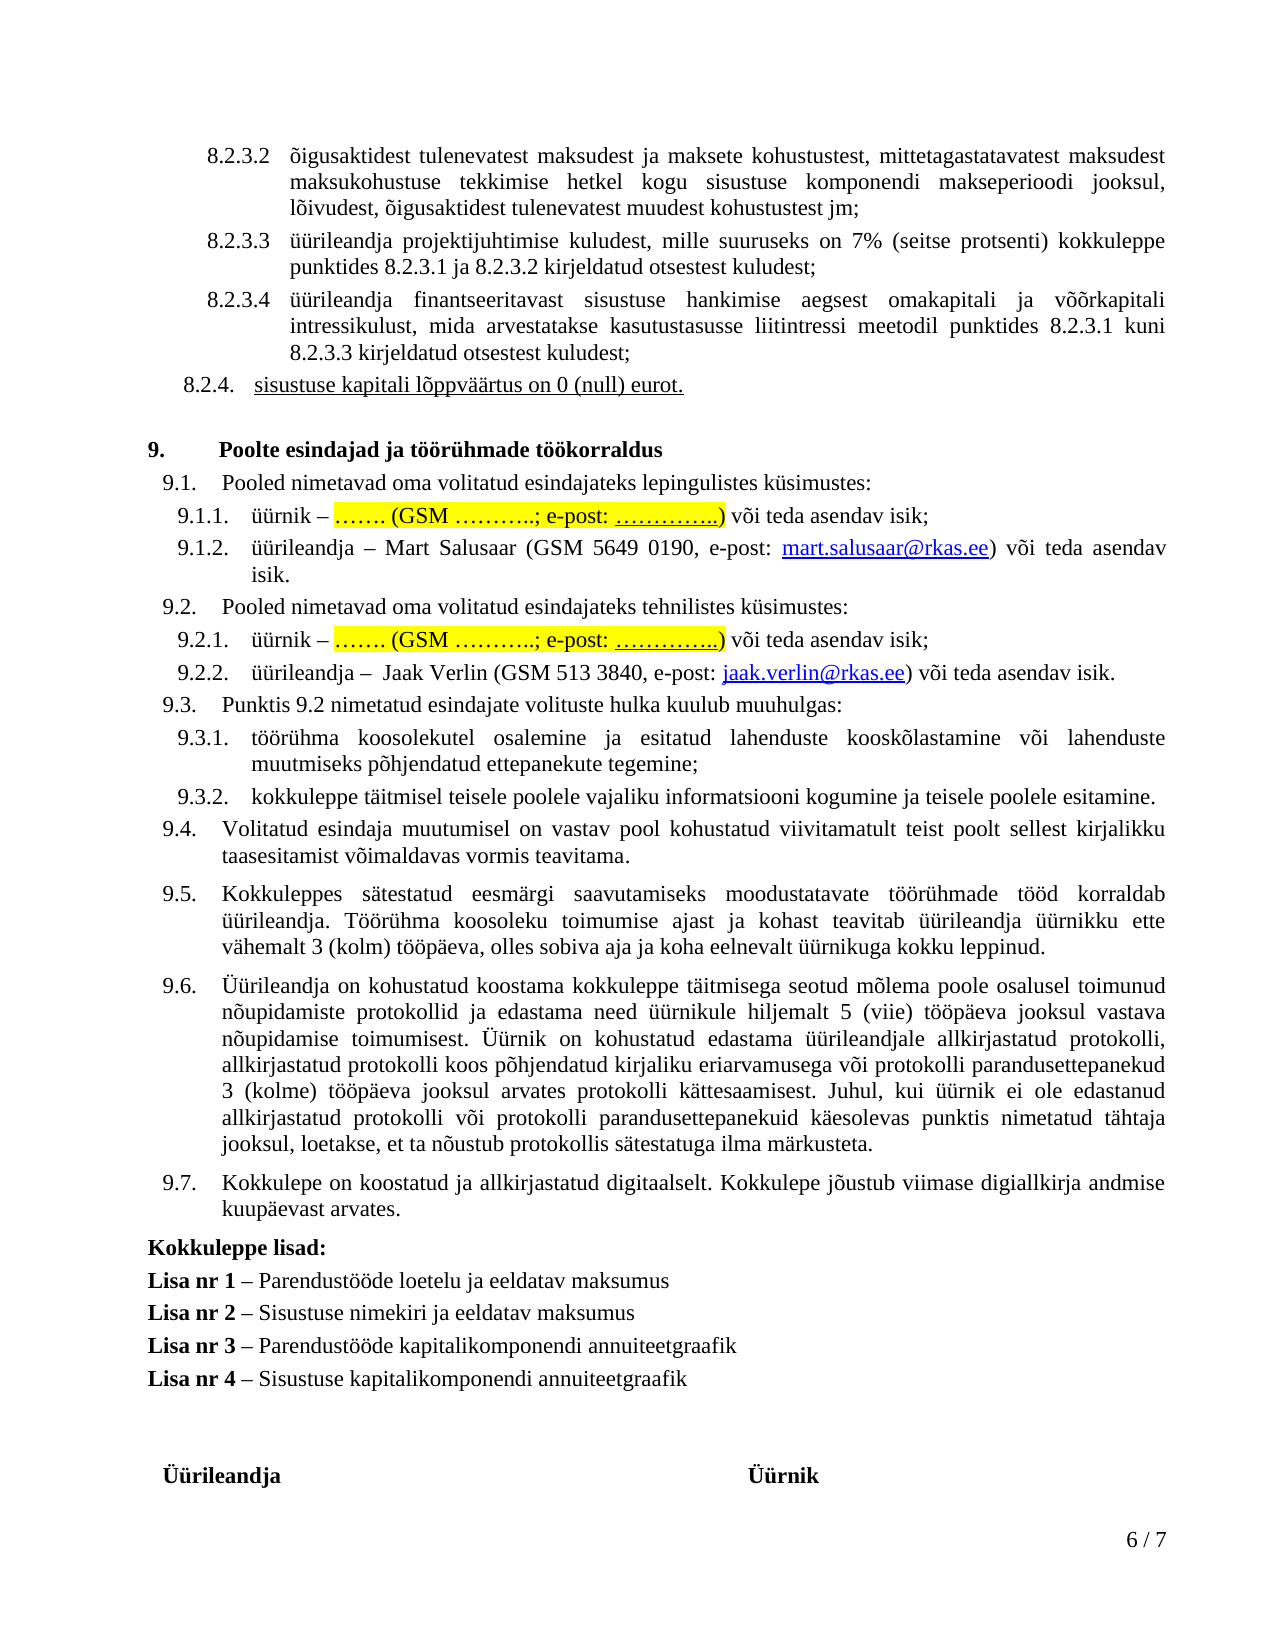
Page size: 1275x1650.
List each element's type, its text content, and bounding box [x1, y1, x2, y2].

list üürnik – ……. (GSM ………..; e-post: …………..) või teda asendav isik; [177, 502, 334, 528]
text Lisa nr 4 – Sisustuse kapitalikomponendi annuiteetgraafik [148, 1365, 1167, 1391]
list üürileandja – Mart Salusaar (GSM 5649 0190, e-post: mart.salusaar@rkas.ee) või teda asendav isik. [177, 534, 1167, 587]
list Punktis 9.2 nimetatud esindajate volituste hulka kuulub muuhulgas: [162, 691, 1167, 717]
text Kokkuleppe lisad: [148, 1234, 1167, 1261]
list üürnik – ……. (GSM ………..; e-post: …………..) või teda asendav isik; [177, 626, 334, 652]
text Lisa nr 1 – Parendustööde loetelu ja eeldatav maksumus [148, 1267, 1167, 1293]
list Üürileandja on kohustatud koostama kokkuleppe täitmisega seotud mõlema poole osalusel toimunud nõupidamiste protokollid ja edastama need üürnikule hiljemalt 5 (viie) tööpäeva jooksul vastava nõupidamise toimumisest. Üürnik on kohustatud edastama üürileandjale allkirjastatud protokolli, allkirjastatud protokolli koos põhjendatud kirjaliku eriarvamusega või protokolli parandusettepanekud 3 (kolme) tööpäeva jooksul arvates protokolli kättesaamisest. Juhul, kui üürnik ei ole edastanud allkirjastatud protokolli või protokolli parandusettepanekuid käesolevas punktis nimetatud tähtaja jooksul, loetakse, et ta nõustub protokollis sätestatuga ilma märkusteta. [162, 972, 1167, 1157]
text Lisa nr 2 – Sisustuse nimekiri ja eeldatav maksumus [148, 1299, 1167, 1326]
list Poolte esindajad ja töörühmade töökorraldus [148, 437, 1167, 463]
list Pooled nimetavad oma volitatud esindajateks lepingulistes küsimustes: [162, 469, 1167, 496]
list üürileandja finantseeritavast sisustuse hankimise aegsest omakapitali ja võõrkapitali intressikulust, mida arvestatakse kasutustasusse liitintressi meetodil punktides 8.2.3.1 kuni 8.2.3.3 kirjeldatud otsestest kuludest; [207, 286, 1167, 365]
list töörühma koosolekutel osalemine ja esitatud lahenduste kooskõlastamine või lahenduste muutmiseks põhjendatud ettepanekute tegemine; [177, 724, 1167, 776]
list üürileandja projektijuhtimise kuludest, mille suuruseks on 7% (seitse protsenti) kokkuleppe punktides 8.2.3.1 ja 8.2.3.2 kirjeldatud otsestest kuludest; [207, 227, 1167, 280]
list õigusaktidest tulenevatest maksudest ja maksete kohustustest, mittetagastatavatest maksudest maksukohustuse tekkimise hetkel kogu sisustuse komponendi makseperioodi jooksul, lõivudest, õigusaktidest tulenevatest muudest kohustustest jm; [207, 142, 1167, 221]
list üürnik – ……. (GSM ………..; e-post: …………..) või teda asendav isik; [725, 502, 1167, 528]
text Üürileandja Üürnik [162, 1462, 1167, 1489]
list Pooled nimetavad oma volitatud esindajateks tehnilistes küsimustes: [162, 593, 1167, 620]
list sisustuse kapitali lõppväärtus on 0 (null) eurot. [183, 371, 1167, 398]
list Kokkuleppes sätestatud eesmärgi saavutamiseks moodustatavate töörühmade tööd korraldab üürileandja. Töörühma koosoleku toimumise ajast ja kohast teavitab üürileandja üürnikku ette vähemalt 3 (kolm) tööpäeva, olles sobiva aja ja koha eelnevalt üürnikuga kokku leppinud. [162, 881, 1167, 959]
text Lisa nr 3 – Parendustööde kapitalikomponendi annuiteetgraafik [148, 1332, 1167, 1358]
list kokkuleppe täitmisel teisele poolele vajaliku informatsiooni kogumine ja teisele poolele esitamine. [177, 783, 1167, 809]
list üürileandja – Jaak Verlin (GSM 513 3840, e-post: jaak.verlin@rkas.ee) või teda asendav isik. [177, 658, 1167, 685]
list Volitatud esindaja muutumisel on vastav pool kohustatud viivitamatult teist poolt sellest kirjalikku taasesitamist võimaldavas vormis teavitama. [162, 815, 1167, 868]
list üürnik – ……. (GSM ………..; e-post: …………..) või teda asendav isik; [725, 626, 1167, 652]
list Kokkulepe on koostatud ja allkirjastatud digitaalselt. Kokkulepe jõustub viimase digiallkirja andmise kuupäevast arvates. [162, 1169, 1167, 1222]
